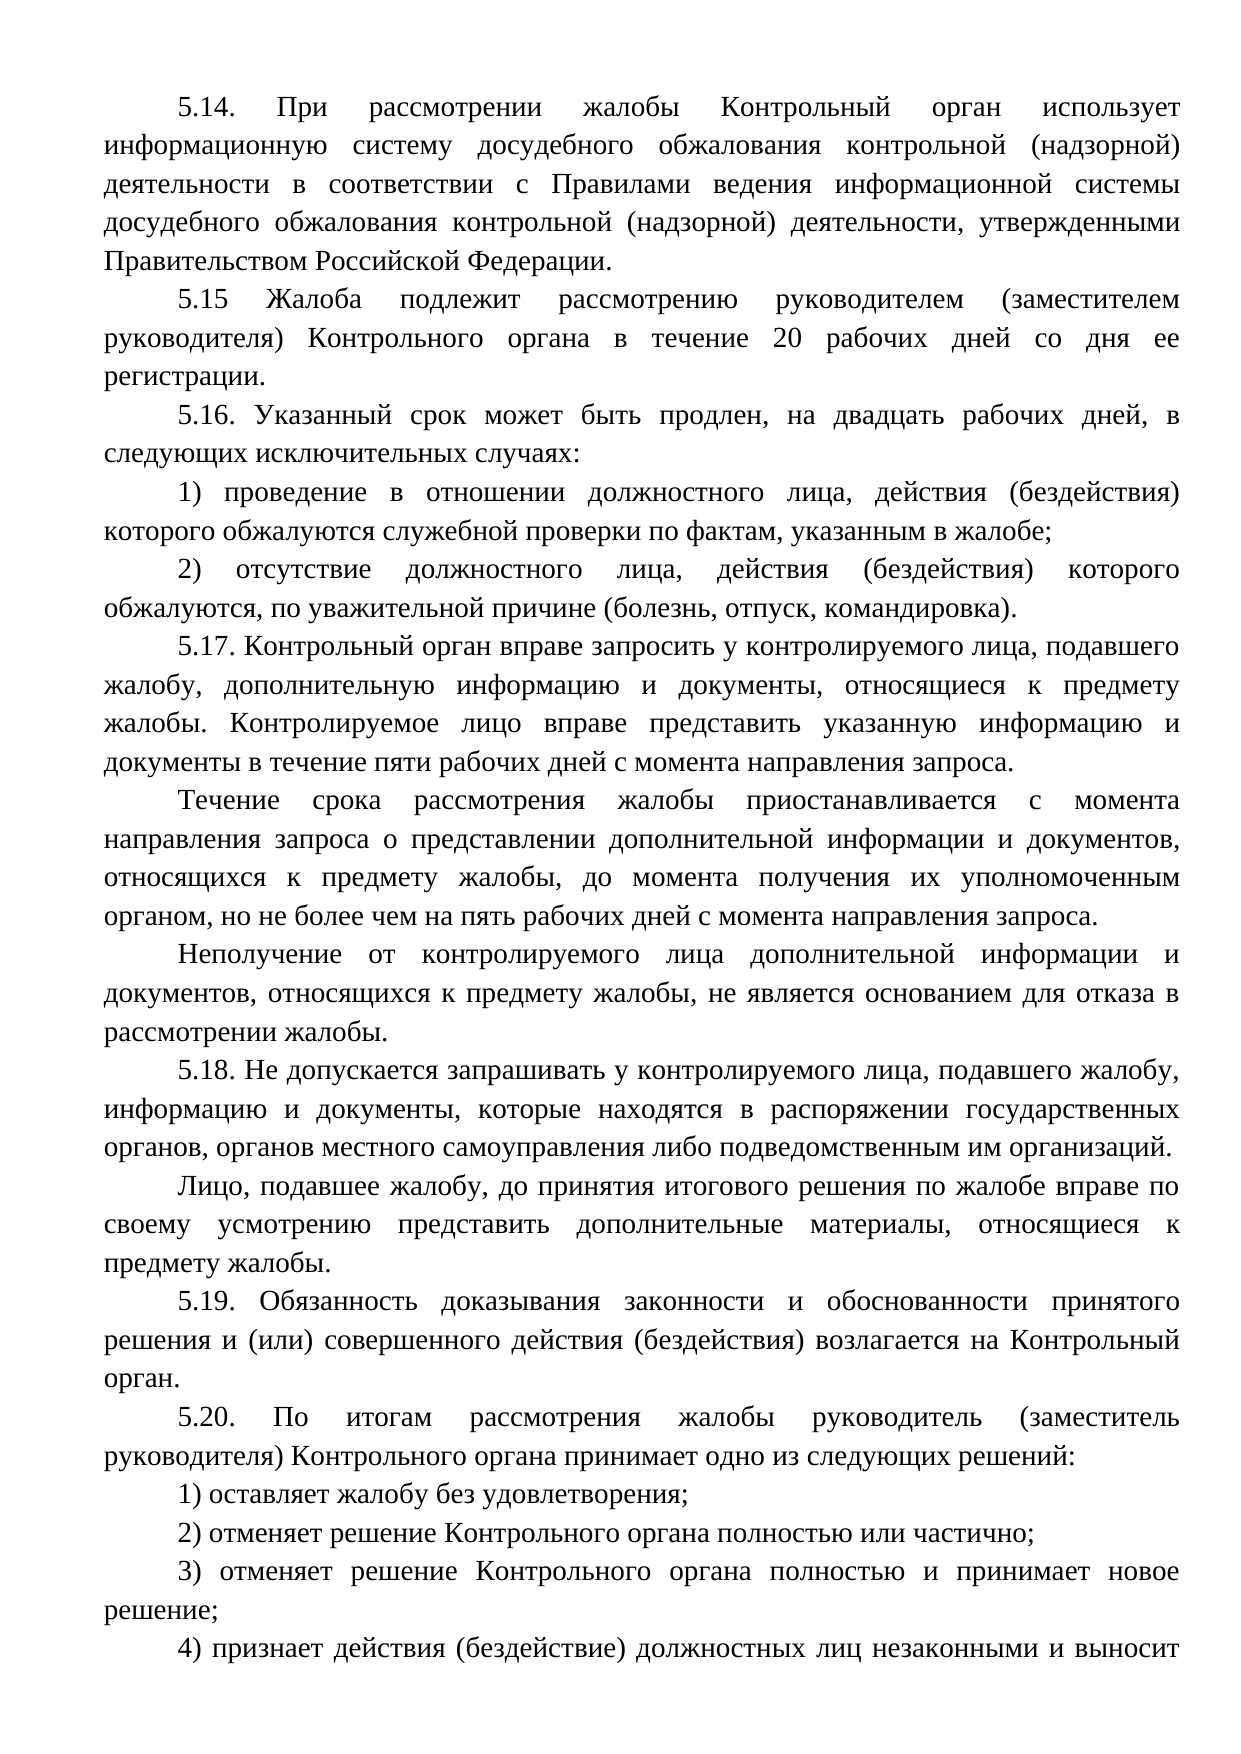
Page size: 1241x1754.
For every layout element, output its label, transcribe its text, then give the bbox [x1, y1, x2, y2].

text 2) отменяет решение Контрольного органа полностью или частично; [103, 1515, 1181, 1548]
text 2) отсутствие должностного лица, действия (бездействия) которого обжалуются, по уважительной причине (болезнь, отпуск, командировка). [103, 551, 1181, 623]
text Лицо, подавшее жалобу, до принятия итогового решения по жалобе вправе по своему усмотрению представить дополнительные материалы, относящиеся к предмету жалобы. [103, 1168, 1181, 1278]
text 5.15 Жалоба подлежит рассмотрению руководителем (заместителем руководителя) Контрольного органа в течение 20 рабочих дней со дня ее регистрации. [103, 281, 1181, 392]
text 5.19. Обязанность доказывания законности и обоснованности принятого решения и (или) совершенного действия (бездействия) возлагается на Контрольный орган. [103, 1283, 1181, 1394]
list 5.20. По итогам рассмотрения жалобы руководитель (заместитель руководителя) Контрольного органа принимает одно из следующих решений: [103, 1399, 1181, 1471]
list Неполучение от контролируемого лица дополнительной информации и документов, относящихся к предмету жалобы, не является основанием для отказа в рассмотрении жалобы. [103, 937, 1181, 1047]
list 5.14. При рассмотрении жалобы Контрольный орган использует информационную систему досудебного обжалования контрольной (надзорной) деятельности в соответствии с Правилами ведения информационной системы досудебного обжалования контрольной (надзорной) деятельности, утвержденными Правительством Российской Федерации. [103, 89, 1181, 276]
text 1) оставляет жалобу без удовлетворения; [103, 1476, 1181, 1510]
list Течение срока рассмотрения жалобы приостанавливается с момента направления запроса о представлении дополнительной информации и документов, относящихся к предмету жалобы, до момента получения их уполномоченным органом, но не более чем на пять рабочих дней с момента направления запроса. [103, 782, 1181, 932]
text 3) отменяет решение Контрольного органа полностью и принимает новое решение; [103, 1553, 1181, 1625]
text 5.18. Не допускается запрашивать у контролируемого лица, подавшего жалобу, информацию и документы, которые находятся в распоряжении государственных органов, органов местного самоуправления либо подведомственным им организаций. [103, 1052, 1181, 1163]
text 1) проведение в отношении должностного лица, действия (бездействия) которого обжалуются служебной проверки по фактам, указанным в жалобе; [103, 474, 1181, 546]
text 5.16. Указанный срок может быть продлен, на двадцать рабочих дней, в следующих исключительных случаях: [103, 397, 1181, 469]
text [103, 1630, 1181, 1664]
list 5.17. Контрольный орган вправе запросить у контролируемого лица, подавшего жалобу, дополнительную информацию и документы, относящиеся к предмету жалобы. Контролируемое лицо вправе представить указанную информацию и документы в течение пяти рабочих дней с момента направления запроса. [103, 628, 1181, 777]
